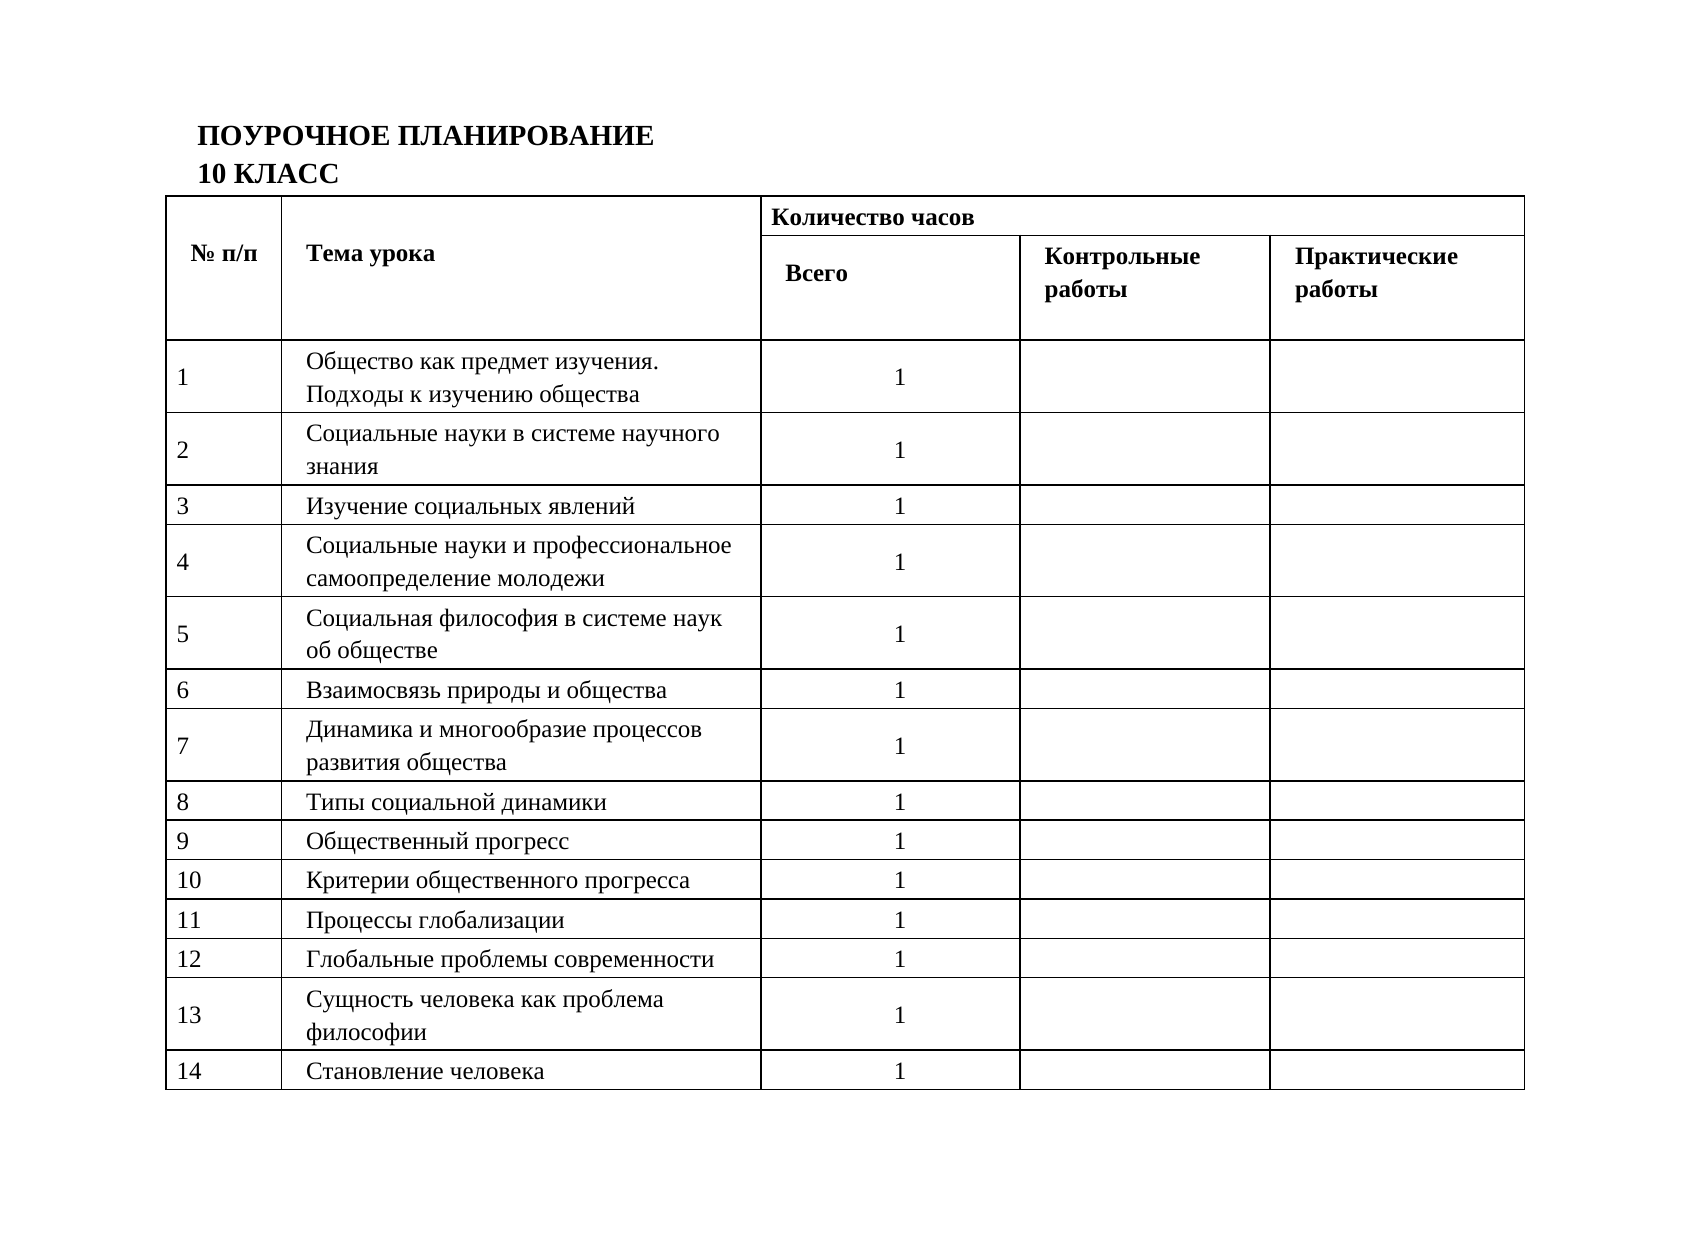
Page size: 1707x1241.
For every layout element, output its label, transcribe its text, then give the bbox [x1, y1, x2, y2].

table_cell 1 [762, 486, 1019, 523]
table_cell 1 [762, 860, 1019, 898]
table_cell [1021, 341, 1269, 412]
table_cell 5 [167, 597, 281, 668]
table_cell 11 [167, 900, 281, 937]
table_cell [1271, 486, 1524, 523]
table_cell 12 [167, 939, 281, 977]
table_cell [1021, 900, 1269, 937]
table_cell [1271, 525, 1524, 596]
table_cell [1021, 413, 1269, 484]
table_cell 1 [762, 341, 1019, 412]
table_cell [1021, 486, 1269, 523]
table_cell Процессы глобализации [282, 900, 760, 937]
table_cell 1 [762, 821, 1019, 859]
table_cell 1 [762, 709, 1019, 780]
table_cell 8 [167, 782, 281, 819]
table_cell 10 [167, 860, 281, 898]
table_cell 1 [762, 525, 1019, 596]
table_cell [1021, 821, 1269, 859]
table_cell 13 [167, 978, 281, 1049]
table_cell [1021, 978, 1269, 1049]
table_cell 1 [762, 597, 1019, 668]
text ПОУРОЧНОЕ ПЛАНИРОВАНИЕ [190, 118, 1618, 152]
table_cell [1271, 597, 1524, 668]
table_cell [1271, 709, 1524, 780]
table_cell 1 [167, 341, 281, 412]
table_cell 4 [167, 525, 281, 596]
table_header № п/п [167, 197, 281, 339]
table_cell Практические работы [1271, 236, 1524, 339]
table_cell Всего [762, 236, 1019, 339]
table_cell [1271, 1051, 1524, 1089]
table_cell [1271, 939, 1524, 977]
table_cell [1271, 860, 1524, 898]
table_cell Общественный прогресс [282, 821, 760, 859]
table_cell Контрольные работы [1021, 236, 1269, 339]
table_cell 1 [762, 900, 1019, 937]
table_cell Общество как предмет изучения. Подходы к изучению общества [282, 341, 760, 412]
table_cell Взаимосвязь природы и общества [282, 670, 760, 708]
table_cell 7 [167, 709, 281, 780]
table_cell Критерии общественного прогресса [282, 860, 760, 898]
table_cell 1 [762, 939, 1019, 977]
table_cell [1021, 670, 1269, 708]
table_cell [1271, 821, 1524, 859]
table_cell [1021, 860, 1269, 898]
table_cell 3 [167, 486, 281, 523]
table_cell [1271, 900, 1524, 937]
table_cell [1021, 597, 1269, 668]
table_cell Динамика и многообразие процессов развития общества [282, 709, 760, 780]
table_cell Социальные науки и профессиональное самоопределение молодежи [282, 525, 760, 596]
table_header Количество часов [762, 197, 1524, 234]
table_cell Становление человека [282, 1051, 760, 1089]
table_cell 6 [167, 670, 281, 708]
table_cell Социальные науки в системе научного знания [282, 413, 760, 484]
table_cell 1 [762, 978, 1019, 1049]
table_cell Сущность человека как проблема философии [282, 978, 760, 1049]
table_cell [1271, 978, 1524, 1049]
table_cell 1 [762, 670, 1019, 708]
table_cell 9 [167, 821, 281, 859]
table_cell Глобальные проблемы современности [282, 939, 760, 977]
table_cell Изучение социальных явлений [282, 486, 760, 523]
table_cell [1021, 939, 1269, 977]
table_cell [1021, 782, 1269, 819]
table_cell [1271, 670, 1524, 708]
table_header Тема урока [282, 197, 760, 339]
table_cell [1271, 782, 1524, 819]
table_cell 1 [762, 782, 1019, 819]
table_cell 2 [167, 413, 281, 484]
table_cell [1271, 341, 1524, 412]
table_cell 1 [762, 413, 1019, 484]
table_cell 14 [167, 1051, 281, 1089]
text 10 КЛАСС [190, 157, 1618, 190]
table_cell Типы социальной динамики [282, 782, 760, 819]
table_cell [1271, 413, 1524, 484]
table_cell [1021, 709, 1269, 780]
table_cell 1 [762, 1051, 1019, 1089]
table_cell [1021, 525, 1269, 596]
table_cell Социальная философия в системе наук об обществе [282, 597, 760, 668]
table_cell [1021, 1051, 1269, 1089]
